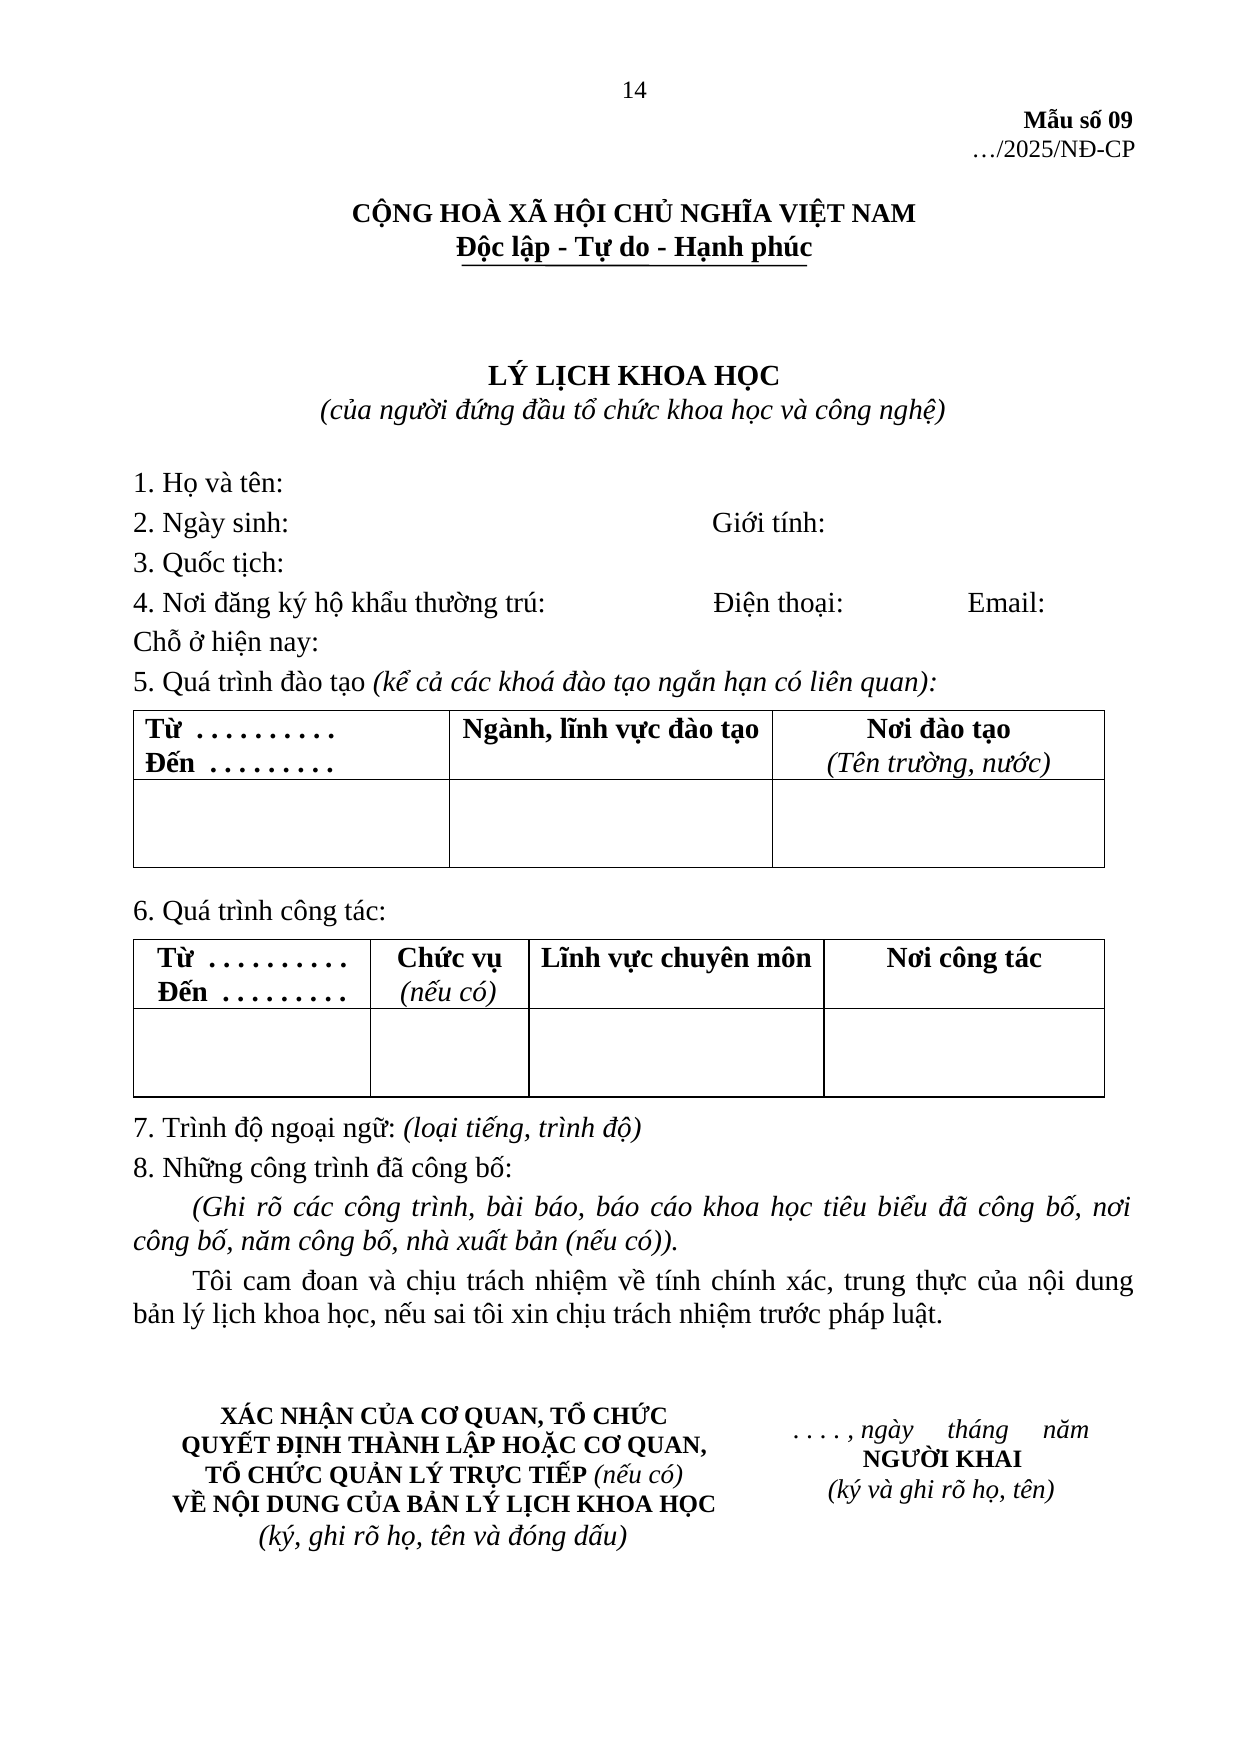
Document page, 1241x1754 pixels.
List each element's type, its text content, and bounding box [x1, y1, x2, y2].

table_header Nơi đào tạo (Tên trường, nước) [773, 711, 1104, 778]
table_cell [134, 1009, 370, 1096]
table_header Nơi công tác [825, 940, 1104, 1007]
text Mẫu số 09 [133, 105, 1133, 134]
text Chỗ ở hiện nay: [133, 624, 1135, 658]
text 2. Ngày sinh: Giới tính: [133, 505, 1135, 539]
table_header . . . . , ngày tháng năm NGƯỜI KHAI (ký và ghi rõ họ, tên) [752, 1401, 1132, 1564]
text 8. Những công trình đã công bố: [133, 1150, 1135, 1183]
table_cell [773, 780, 1104, 867]
text 3. Quốc tịch: [133, 545, 1135, 578]
text 1. Họ và tên: [133, 465, 1135, 499]
table_header Chức vụ (nếu có) [371, 940, 528, 1007]
table_cell [134, 780, 449, 867]
text 6. Quá trình công tác: [133, 893, 1135, 927]
table_header Từ . . . . . . . . . . Đến . . . . . . . . . [134, 940, 370, 1007]
table_cell [825, 1009, 1104, 1096]
text 4. Nơi đăng ký hộ khẩu thường trú: Điện thoại: Email: [133, 585, 1135, 618]
text CỘNG HOÀ XÃ HỘI CHỦ NGHĨA VIỆT NAM [133, 197, 1135, 229]
table_cell [530, 1009, 823, 1096]
table_header Ngành, lĩnh vực đào tạo [450, 711, 772, 778]
text Tôi cam đoan và chịu trách nhiệm về tính chính xác, trung thực của nội dung bản lý lịch khoa học, nếu sai tôi xin chịu trách nhiệm trước pháp luật. [133, 1263, 1135, 1330]
table_header Lĩnh vực chuyên môn [530, 940, 823, 1007]
text (Ghi rõ các công trình, bài báo, báo cáo khoa học tiêu biểu đã công bố, nơi công bố, năm công bố, nhà xuất bản (nếu có)). [133, 1189, 1135, 1257]
text Độc lập - Tự do - Hạnh phúc [133, 229, 1135, 262]
text 7. Trình độ ngoại ngữ: (loại tiếng, trình độ) [133, 1110, 1135, 1143]
text LÝ LỊCH KHOA HỌC [133, 358, 1135, 392]
table_header XÁC NHẬN CỦA CƠ QUAN, TỔ CHỨC QUYẾT ĐỊNH THÀNH LẬP HOẶC CƠ QUAN, TỔ CHỨC QUẢN LÝ TRỰC TIẾP (nếu có) VỀ NỘI DUNG CỦA BẢN LÝ LỊCH KHOA HỌC (ký, ghi rõ họ, tên và đóng dấu) [136, 1401, 752, 1564]
text 5. Quá trình đào tạo (kể cả các khoá đào tạo ngắn hạn có liên quan): [133, 664, 1135, 698]
table_header Từ . . . . . . . . . . Đến . . . . . . . . . [134, 711, 449, 778]
text (của người đứng đầu tổ chức khoa học và công nghệ) [133, 392, 1135, 426]
table_cell [450, 780, 772, 867]
text …/2025/NĐ-CP [808, 134, 1135, 162]
table_cell [371, 1009, 528, 1096]
